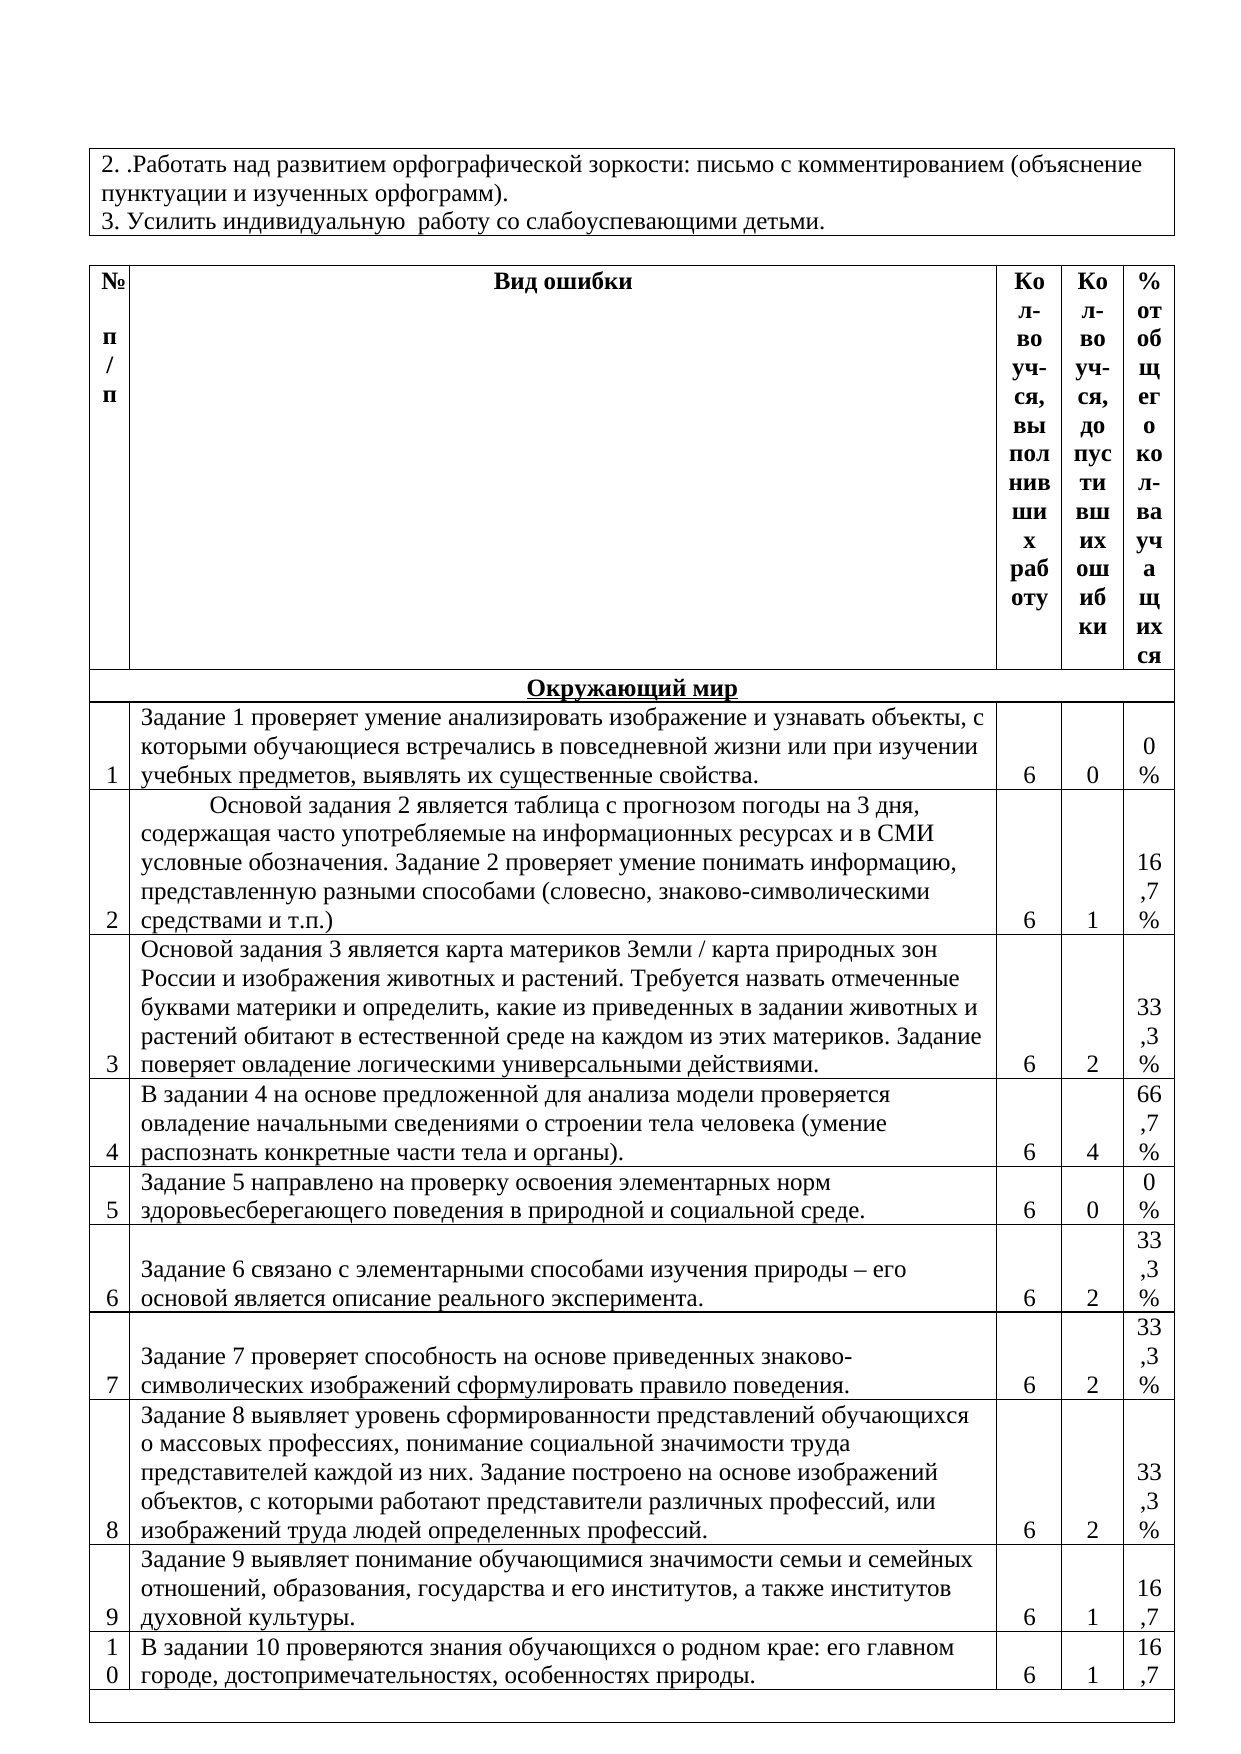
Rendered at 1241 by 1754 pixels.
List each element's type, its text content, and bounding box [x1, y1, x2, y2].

table_cell 6 [997, 1632, 1061, 1689]
table_cell 6 [997, 1313, 1061, 1399]
table_cell 0 [1062, 703, 1123, 789]
table_cell В задании 4 на основе предложенной для анализа модели проверяется овладение начальными сведениями о строении тела человека (умение распознать конкретные части тела и органы). [130, 1079, 996, 1166]
table_cell 33,3% [1124, 1400, 1174, 1543]
table_cell 2 [1062, 1225, 1123, 1311]
table_cell 6 [90, 1225, 129, 1311]
table_header Кол-во уч-ся, выполнивших работу [997, 266, 1061, 668]
table_cell 6 [997, 1545, 1061, 1631]
table_cell 7 [90, 1313, 129, 1399]
table_header % от общего кол-ва учащихся [1124, 266, 1174, 668]
table_header Вид ошибки [130, 266, 996, 668]
table_cell Задание 5 направлено на проверку освоения элементарных норм здоровьесберегающего поведения в природной и социальной среде. [130, 1167, 996, 1224]
table_cell 2 [1062, 1400, 1123, 1543]
table_cell 6 [997, 1079, 1061, 1166]
table_cell 6 [997, 790, 1061, 933]
table_cell 16,7 [1124, 1545, 1174, 1631]
table_cell 9 [90, 1545, 129, 1631]
table_cell 33,3% [1124, 1313, 1174, 1399]
table_cell 4 [90, 1079, 129, 1166]
table_cell 33,3% [1124, 935, 1174, 1078]
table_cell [90, 1690, 1174, 1722]
table_cell 0 [1062, 1167, 1123, 1224]
table_cell 6 [997, 1225, 1061, 1311]
table_cell Задание 1 проверяет умение анализировать изображение и узнавать объекты, с которыми обучающиеся встречались в повседневной жизни или при изучении учебных предметов, выявлять их существенные свойства. [130, 703, 996, 789]
table_cell 1 [1062, 1632, 1123, 1689]
table_header Кол-во уч-ся, допустивших ошибки [1062, 266, 1123, 668]
table_cell В задании 10 проверяются знания обучающихся о родном крае: его главном городе, достопримечательностях, особенностях природы. [130, 1632, 996, 1689]
table_cell Основой задания 3 является карта материков Земли / карта природных зон России и изображения животных и растений. Требуется назвать отмеченные буквами материки и определить, какие из приведенных в задании животных и растений обитают в естественной среде на каждом из этих материков. Задание поверяет овладение логическими универсальными действиями. [130, 935, 996, 1078]
table_cell 2 [1062, 1313, 1123, 1399]
table_cell 8 [90, 1400, 129, 1543]
table_cell 1 [1062, 790, 1123, 933]
table_header № п/п [90, 266, 129, 668]
table_cell Задание 9 выявляет понимание обучающимися значимости семьи и семейных отношений, образования, государства и его институтов, а также институтов духовной культуры. [130, 1545, 996, 1631]
table_cell 10 [90, 1632, 129, 1689]
table_cell 6 [997, 703, 1061, 789]
table_cell Задание 7 проверяет способность на основе приведенных знаково- символических изображений сформулировать правило поведения. [130, 1313, 996, 1399]
table_cell 6 [997, 935, 1061, 1078]
table_cell 6 [997, 1167, 1061, 1224]
table_cell 2 [1062, 935, 1123, 1078]
table_cell Задание 6 связано с элементарными способами изучения природы – его основой является описание реального эксперимента. [130, 1225, 996, 1311]
table_cell 66,7% [1124, 1079, 1174, 1166]
table_cell 3 [90, 935, 129, 1078]
table_cell 5 [90, 1167, 129, 1224]
table_cell 0% [1124, 703, 1174, 789]
table_cell 6 [997, 1400, 1061, 1543]
table_cell 16,7% [1124, 790, 1174, 933]
table_cell 33,3% [1124, 1225, 1174, 1311]
table_cell 1 [1062, 1545, 1123, 1631]
table_cell 2 [90, 790, 129, 933]
table_cell 4 [1062, 1079, 1123, 1166]
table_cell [90, 149, 1174, 235]
table_cell 1 [90, 703, 129, 789]
table_cell Задание 8 выявляет уровень сформированности представлений обучающихся о массовых профессиях, понимание социальной значимости труда представителей каждой из них. Задание построено на основе изображений объектов, с которыми работают представители различных профессий, или изображений труда людей определенных профессий. [130, 1400, 996, 1543]
table_cell 0% [1124, 1167, 1174, 1224]
table_cell Основой задания 2 является таблица с прогнозом погоды на 3 дня, содержащая часто употребляемые на информационных ресурсах и в СМИ условные обозначения. Задание 2 проверяет умение понимать информацию, представленную разными способами (словесно, знаково-символическими средствами и т.п.) [130, 790, 996, 933]
table_cell Окружающий мир [90, 670, 1174, 701]
table_cell 16,7 [1124, 1632, 1174, 1689]
